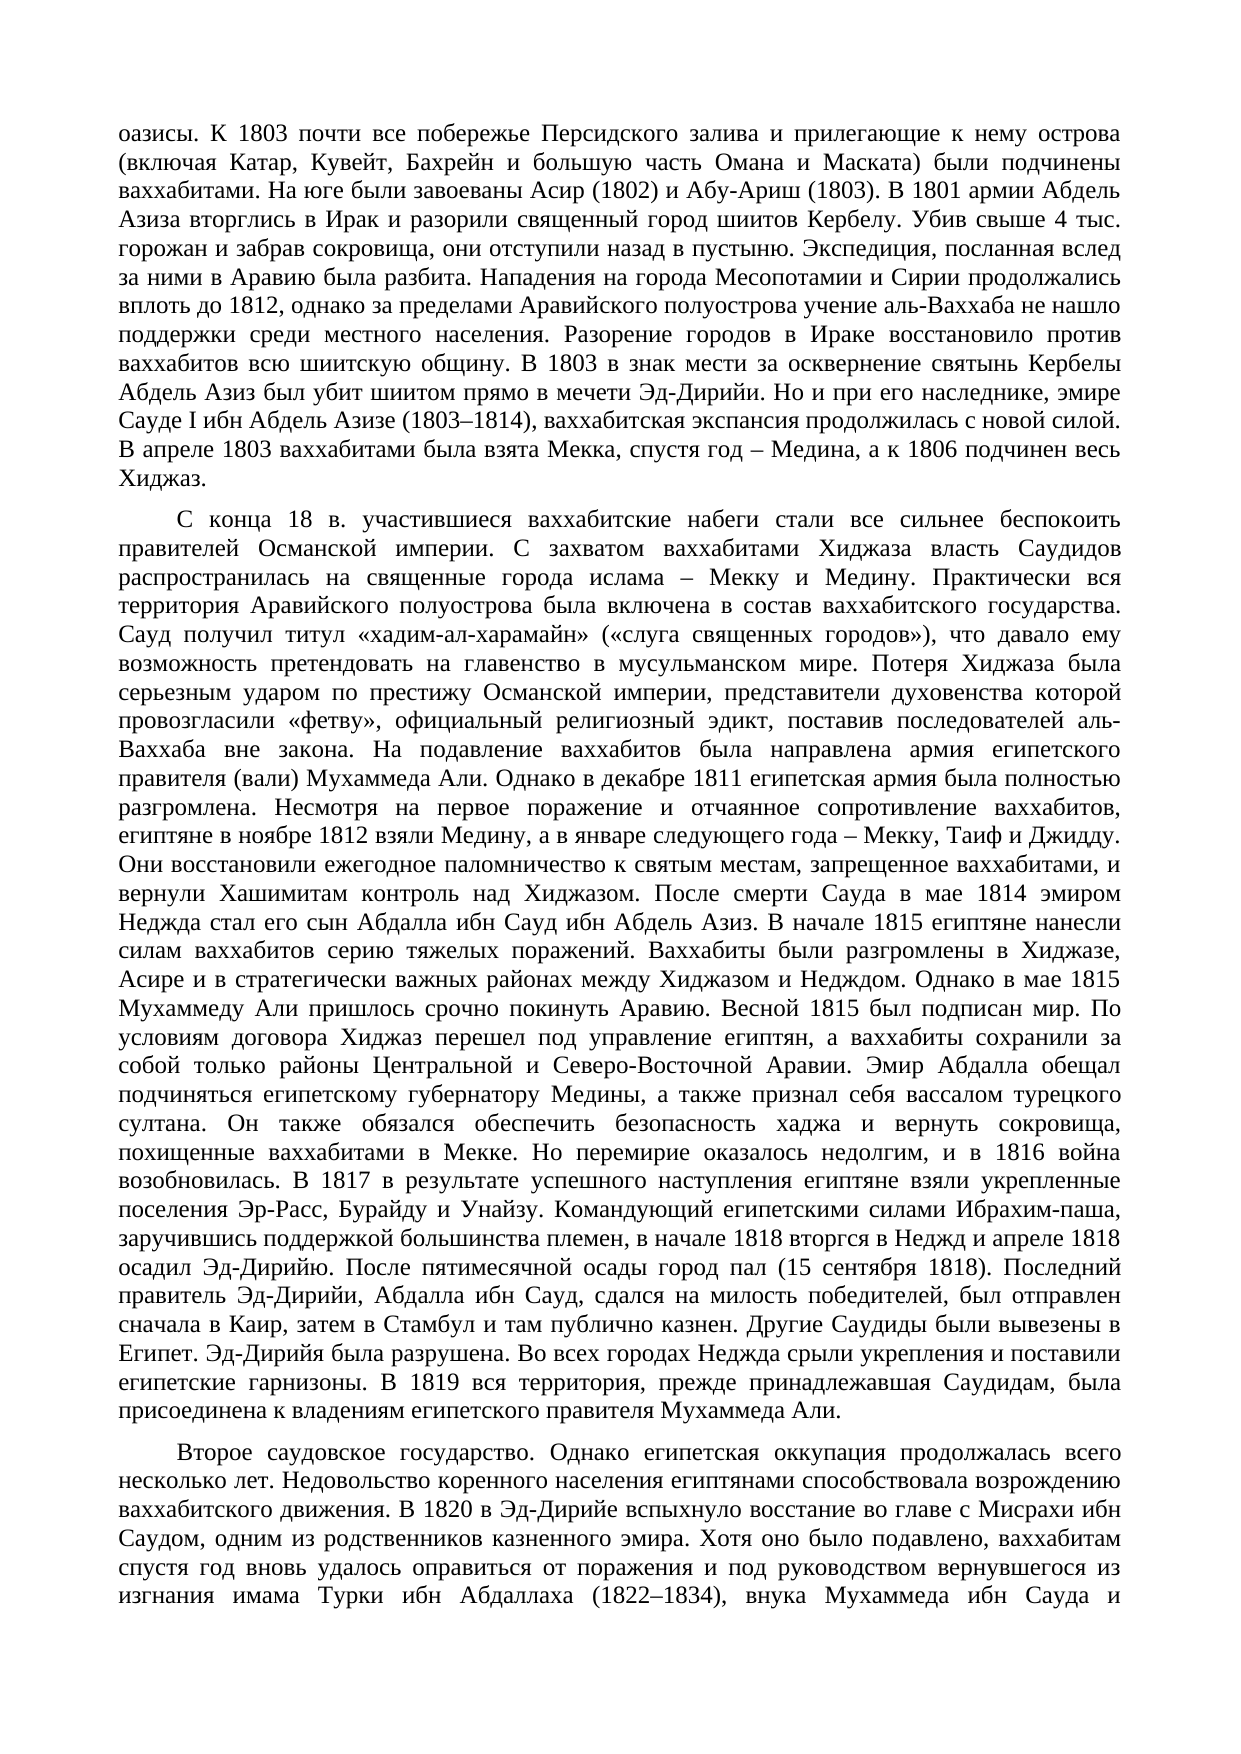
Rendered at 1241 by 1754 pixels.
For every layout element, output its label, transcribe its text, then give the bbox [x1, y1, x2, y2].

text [118, 118, 1122, 492]
text С конца 18 в. участившиеся ваххабитские набеги стали все сильнее беспокоить правителей Османской империи. С захватом ваххабитами Хиджаза власть Саудидов распространилась на священные города ислама – Мекку и Медину. Практически вся территория Аравийского полуострова была включена в состав ваххабитского государства. Сауд получил титул «хадим-ал-харамайн» («слуга священных городов»), что давало ему возможность претендовать на главенство в мусульманском мире. Потеря Хиджаза была серьезным ударом по престижу Османской империи, представители духовенства которой провозгласили «фетву», официальный религиозный эдикт, поставив последователей аль-Ваххаба вне закона. На подавление ваххабитов была направлена армия египетского правителя (вали) Мухаммеда Али. Однако в декабре 1811 египетская армия была полностью разгромлена. Несмотря на первое поражение и отчаянное сопротивление ваххабитов, египтяне в ноябре 1812 взяли Медину, а в январе следующего года – Мекку, Таиф и Джидду. Они восстановили ежегодное паломничество к святым местам, запрещенное ваххабитами, и вернули Хашимитам контроль над Хиджазом. После смерти Сауда в мае 1814 эмиром Неджда стал его сын Абдалла ибн Сауд ибн Абдель Азиз. В начале 1815 египтяне нанесли силам ваххабитов серию тяжелых поражений. Ваххабиты были разгромлены в Хиджазе, Асире и в стратегически важных районах между Хиджазом и Недждом. Однако в мае 1815 Мухаммеду Али пришлось срочно покинуть Аравию. Весной 1815 был подписан мир. По условиям договора Хиджаз перешел под управление египтян, а ваххабиты сохранили за собой только районы Центральной и Северо-Восточной Аравии. Эмир Абдалла обещал подчиняться египетскому губернатору Медины, а также признал себя вассалом турецкого султана. Он также обязался обеспечить безопасность хаджа и вернуть сокровища, похищенные ваххабитами в Мекке. Но перемирие оказалось недолгим, и в 1816 война возобновилась. В 1817 в результате успешного наступления египтяне взяли укрепленные поселения Эр-Расс, Бурайду и Унайзу. Командующий египетскими силами Ибрахим-паша, заручившись поддержкой большинства племен, в начале 1818 вторгся в Неджд и апреле 1818 осадил Эд-Дирийю. После пятимесячной осады город пал (15 сентября 1818). Последний правитель Эд-Дирийи, Абдалла ибн Сауд, сдался на милость победителей, был отправлен сначала в Каир, затем в Стамбул и там публично казнен. Другие Саудиды были вывезены в Египет. Эд-Дирийя была разрушена. Во всех городах Неджда срыли укрепления и поставили египетские гарнизоны. В 1819 вся территория, прежде принадлежавшая Саудидам, была присоединена к владениям египетского правителя Мухаммеда Али. [118, 504, 1122, 1424]
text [118, 1437, 1122, 1609]
